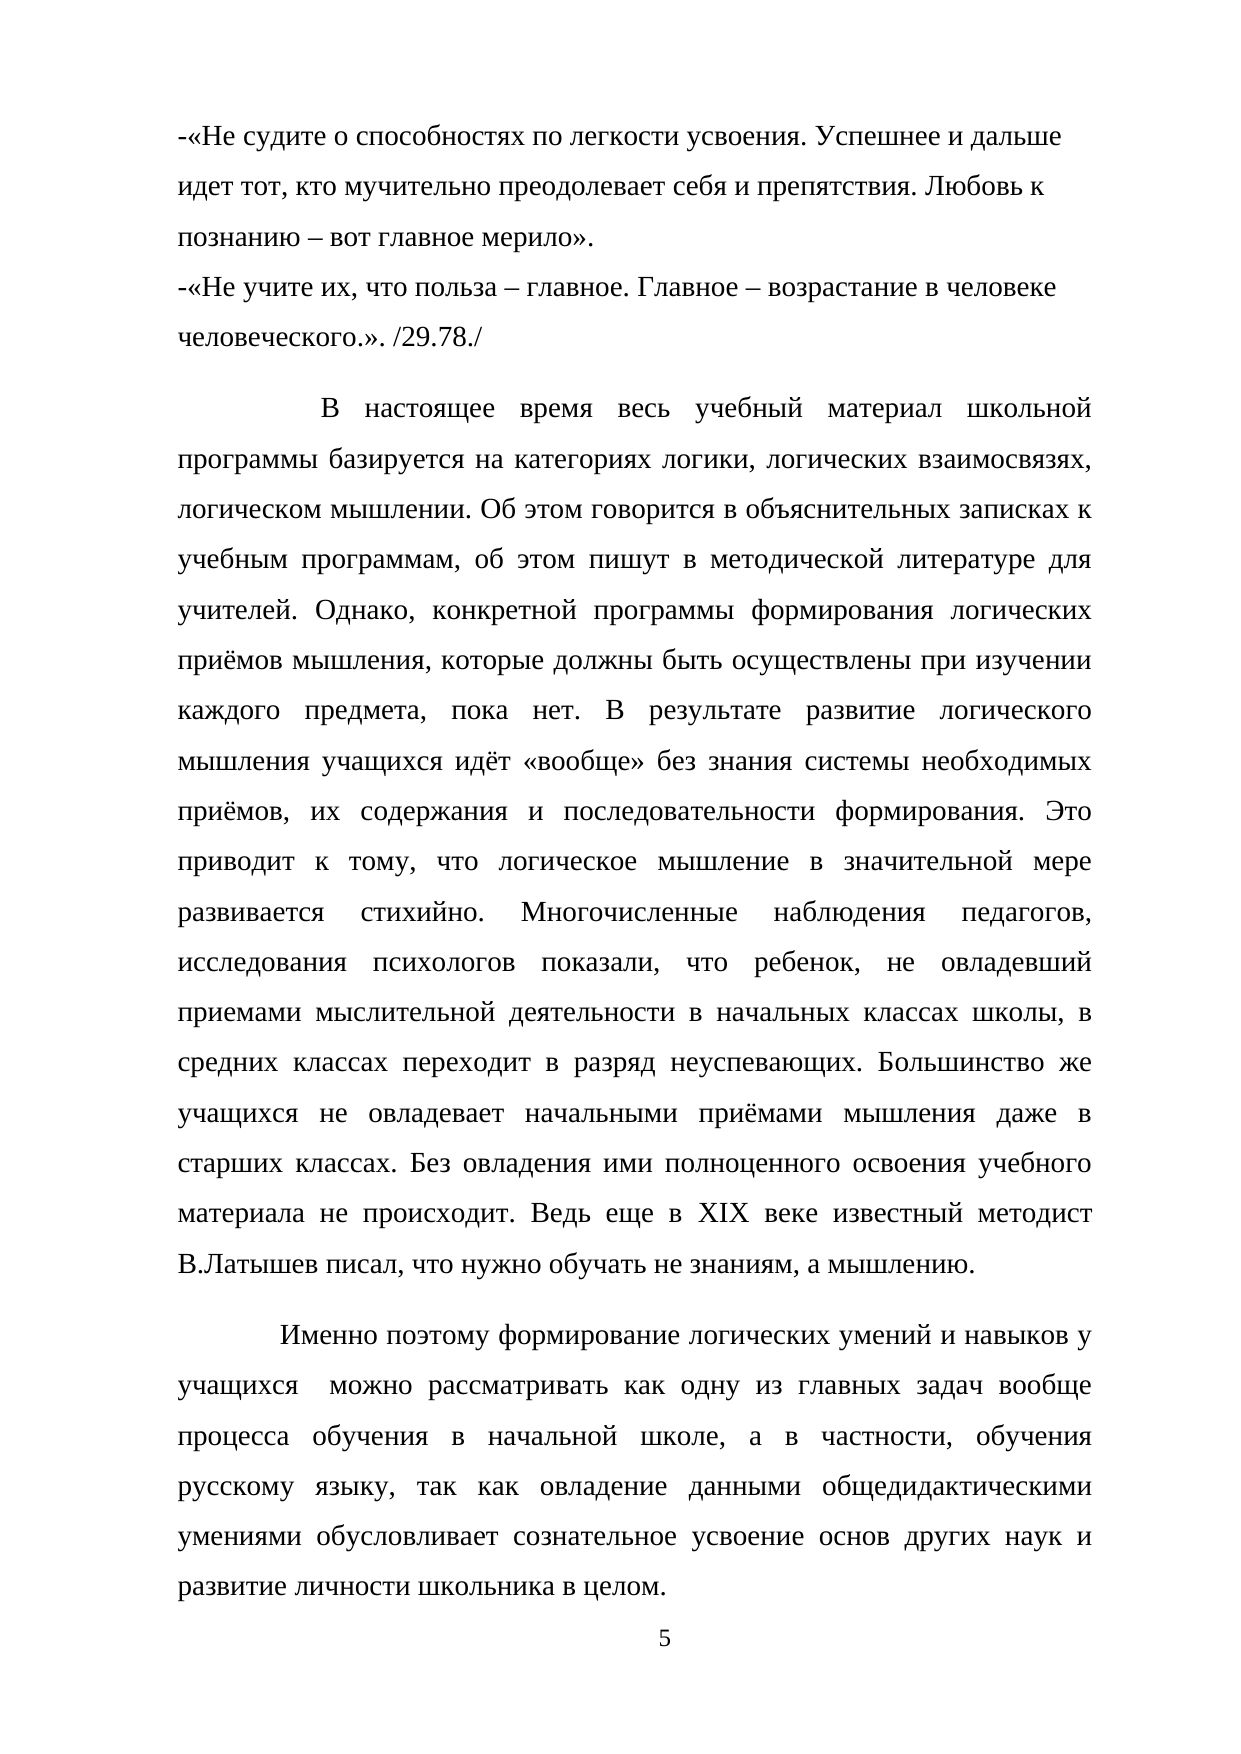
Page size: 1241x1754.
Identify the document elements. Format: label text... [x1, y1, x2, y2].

text В настоящее время весь учебный материал школьной программы базируется на категориях логики, логических взаимосвязях, логическом мышлении. Об этом говорится в объяснительных записках к учебным программам, об этом пишут в методической литературе для учителей. Однако, конкретной программы формирования логических приёмов мышления, которые должны быть осуществлены при изучении каждого предмета, пока нет. В результате развитие логического мышления учащихся идёт «вообще» без знания системы необходимых приёмов, их содержания и последовательности формирования. Это приводит к тому, что логическое мышление в значительной мере развивается стихийно. Многочисленные наблюдения педагогов, исследования психологов показали, что ребенок, не овладевший приемами мыслительной деятельности в начальных классах школы, в средних классах переходит в разряд неуспевающих. Большинство же учащихся не овладевает начальными приёмами мышления даже в старших классах. Без овладения ими полноценного освоения учебного материала не происходит. Ведь еще в XIX веке известный методист В.Латышев писал, что нужно обучать не знаниям, а мышлению. [177, 391, 1093, 1279]
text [177, 118, 1093, 353]
text Именно поэтому формирование логических умений и навыков у учащихся можно рассматривать как одну из главных задач вообще процесса обучения в начальной школе, а в частности, обучения русскому языку, так как овладение данными общедидактическими умениями обусловливает сознательное усвоение основ других наук и развитие личности школьника в целом. [177, 1317, 1093, 1602]
